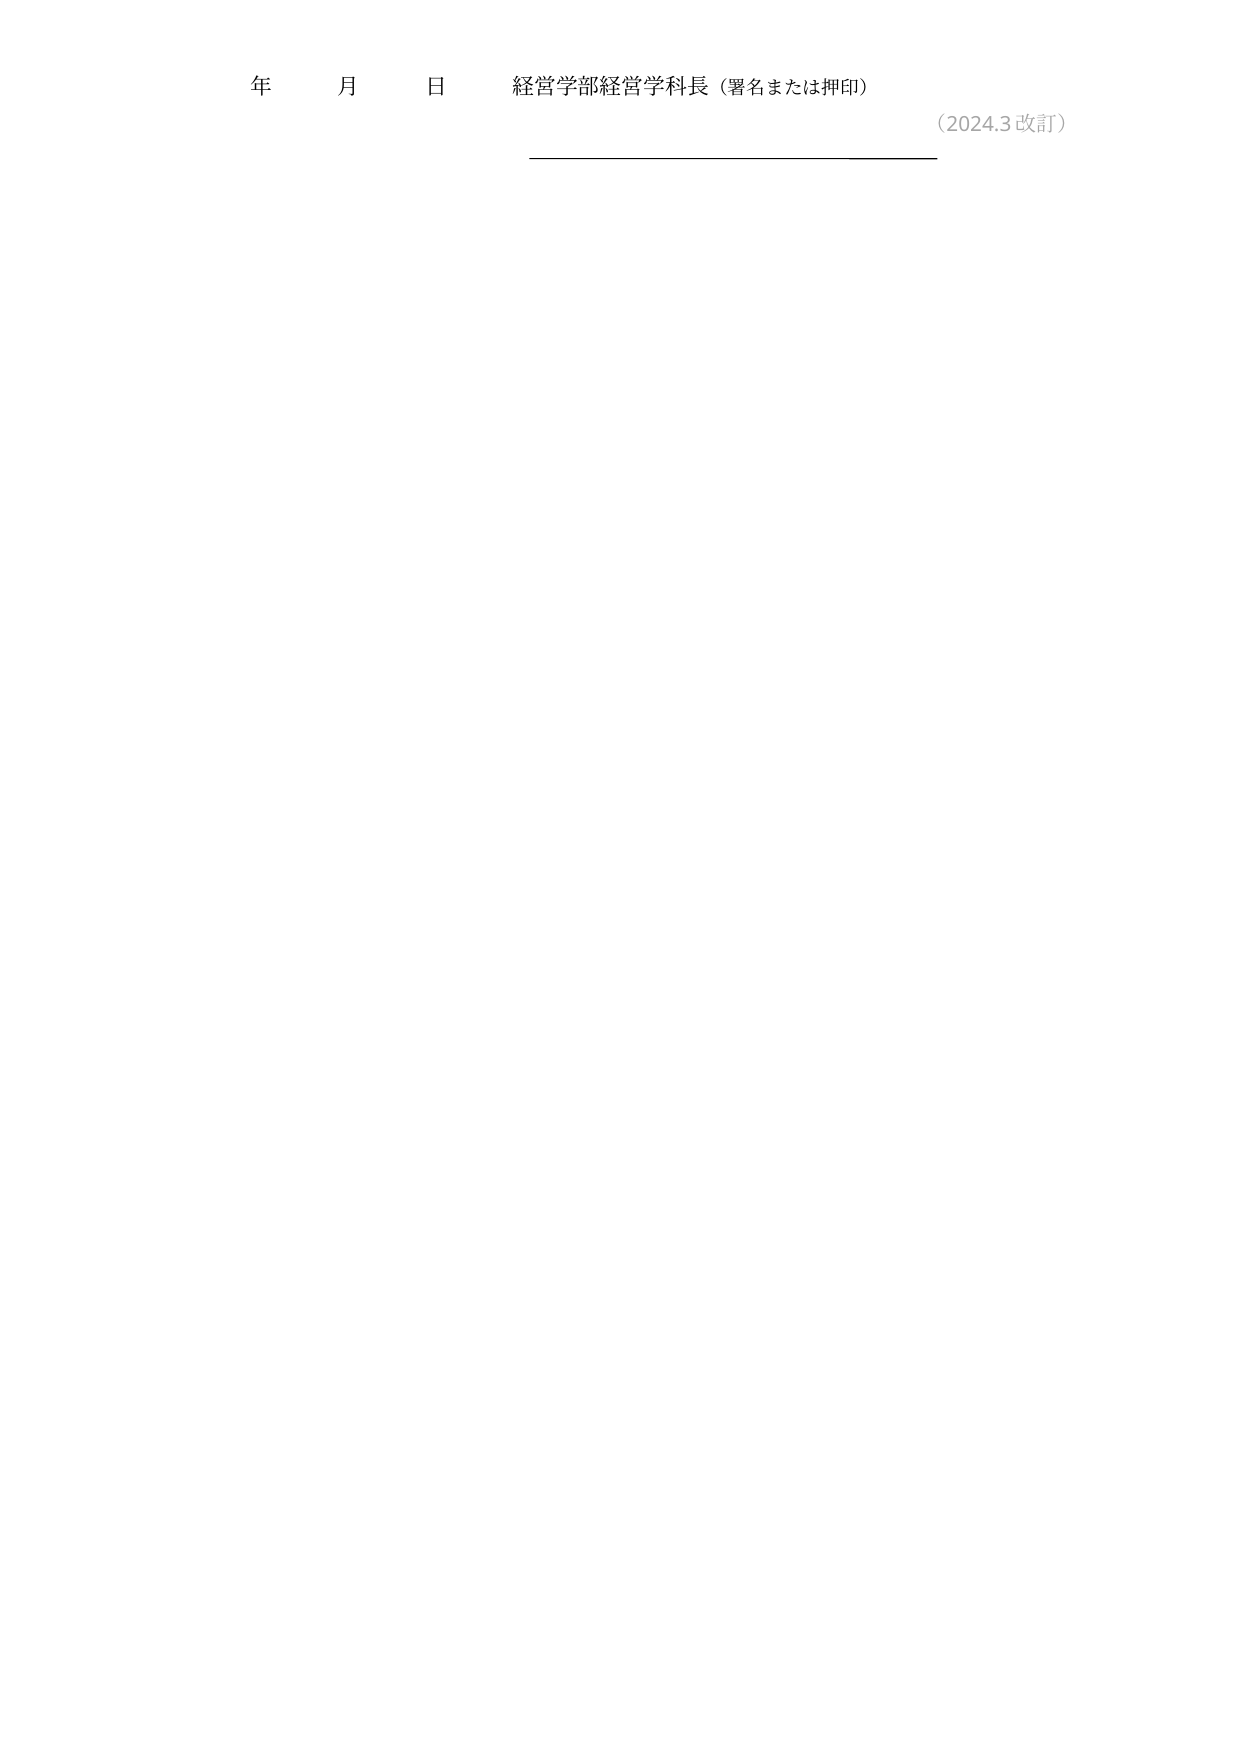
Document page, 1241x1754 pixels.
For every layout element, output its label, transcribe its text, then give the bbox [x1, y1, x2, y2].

text （2024.3改訂） [162, 104, 1078, 141]
text 年 月 日 経営学部経営学科長（署名または押印） [162, 66, 1078, 104]
